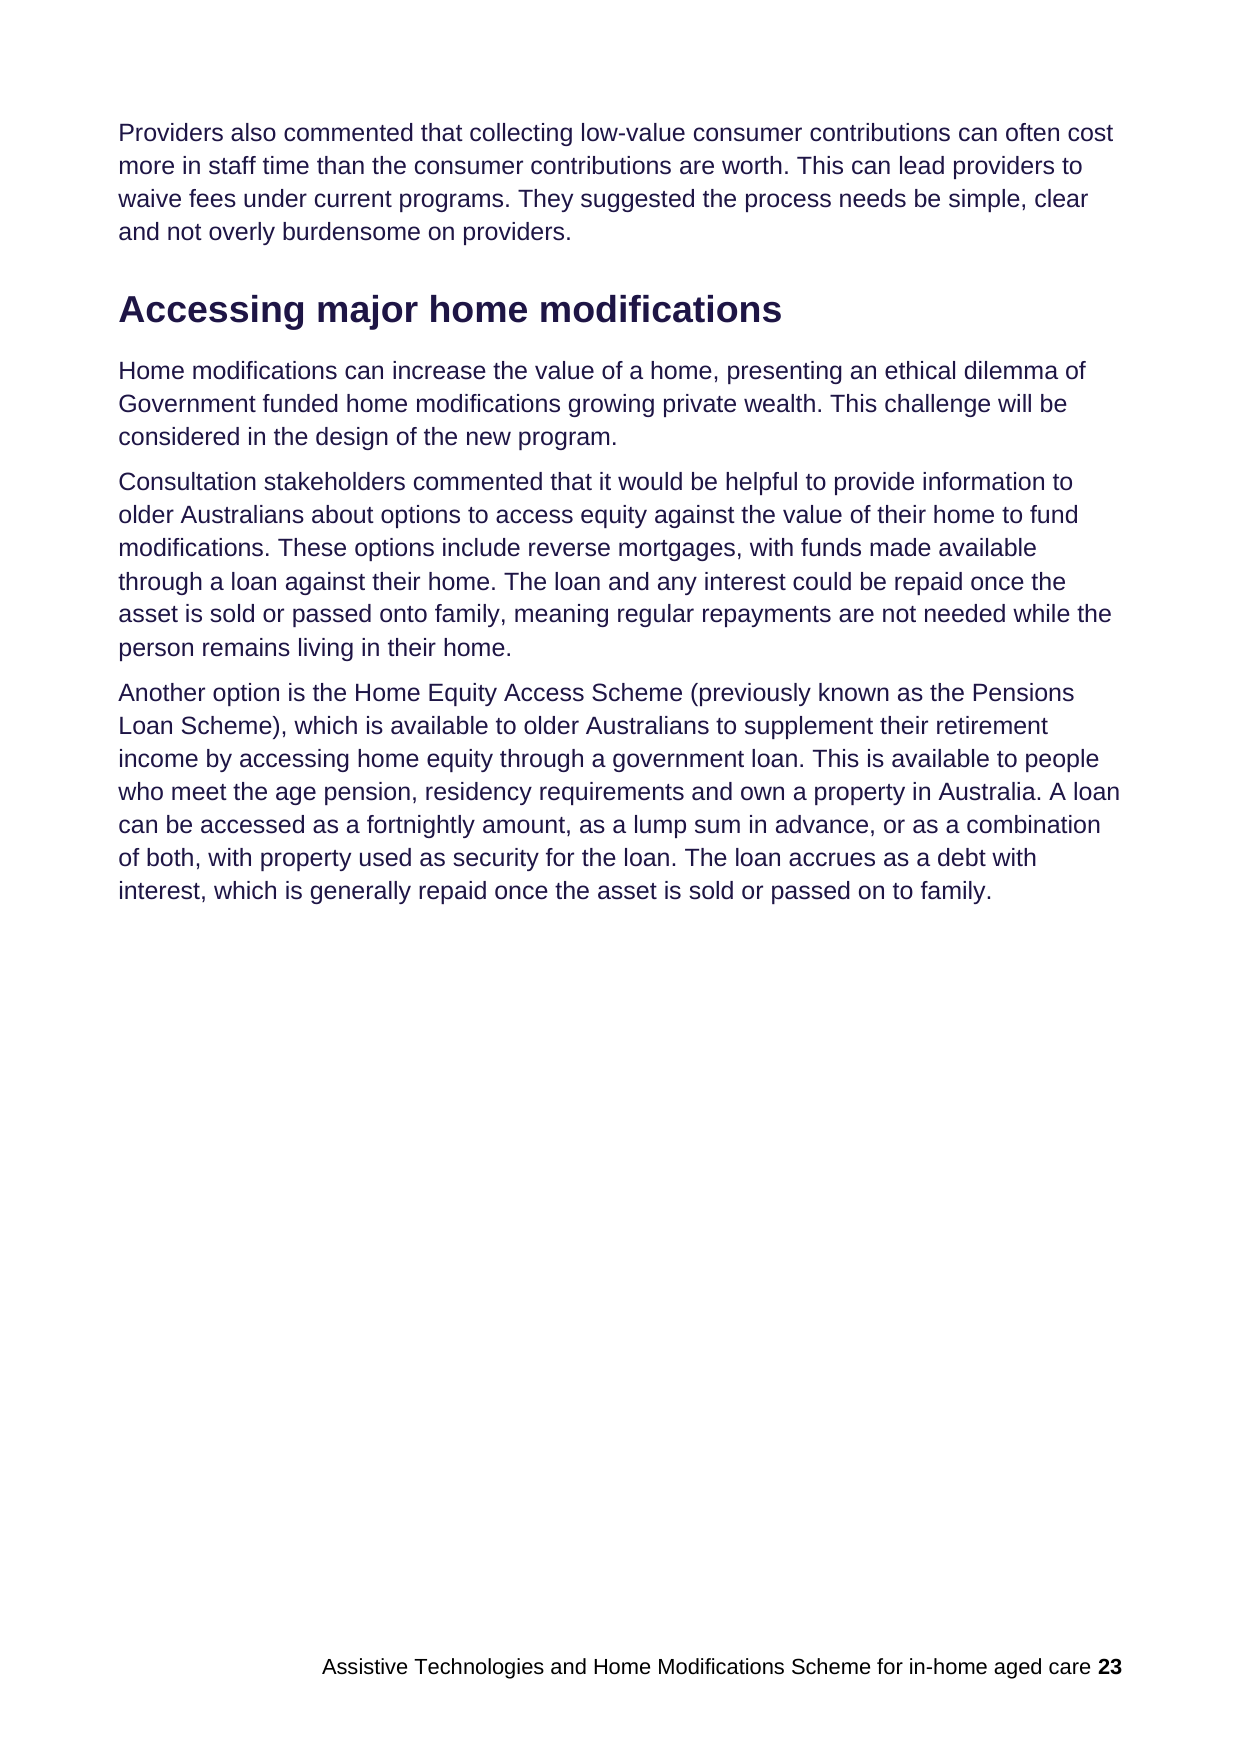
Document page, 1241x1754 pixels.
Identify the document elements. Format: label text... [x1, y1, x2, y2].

text Consultation stakeholders commented that it would be helpful to provide information to older Australians about options to access equity against the value of their home to fund modifications. These options include reverse mortgages, with funds made available through a loan against their home. The loan and any interest could be repaid once the asset is sold or passed onto family, meaning regular repayments are not needed while the person remains living in their home. [118, 467, 1122, 661]
text Another option is the Home Equity Access Scheme (previously known as the Pensions Loan Scheme), which is available to older Australians to supplement their retirement income by accessing home equity through a government loan. This is available to people who meet the age pension, residency requirements and own a property in Australia. A loan can be accessed as a fortnightly amount, as a lump sum in advance, or as a combination of both, with property used as security for the loan. The loan accrues as a debt with interest, which is generally repaid once the asset is sold or passed on to family. [118, 678, 1122, 905]
subtitle Accessing major home modifications [118, 288, 1122, 331]
text Providers also commented that collecting low-value consumer contributions can often cost more in staff time than the consumer contributions are worth. This can lead providers to waive fees under current programs. They suggested the process needs be simple, clear and not overly burdensome on providers. [118, 118, 1122, 246]
text Home modifications can increase the value of a home, presenting an ethical dilemma of Government funded home modifications growing private wealth. This challenge will be considered in the design of the new program. [118, 356, 1122, 451]
